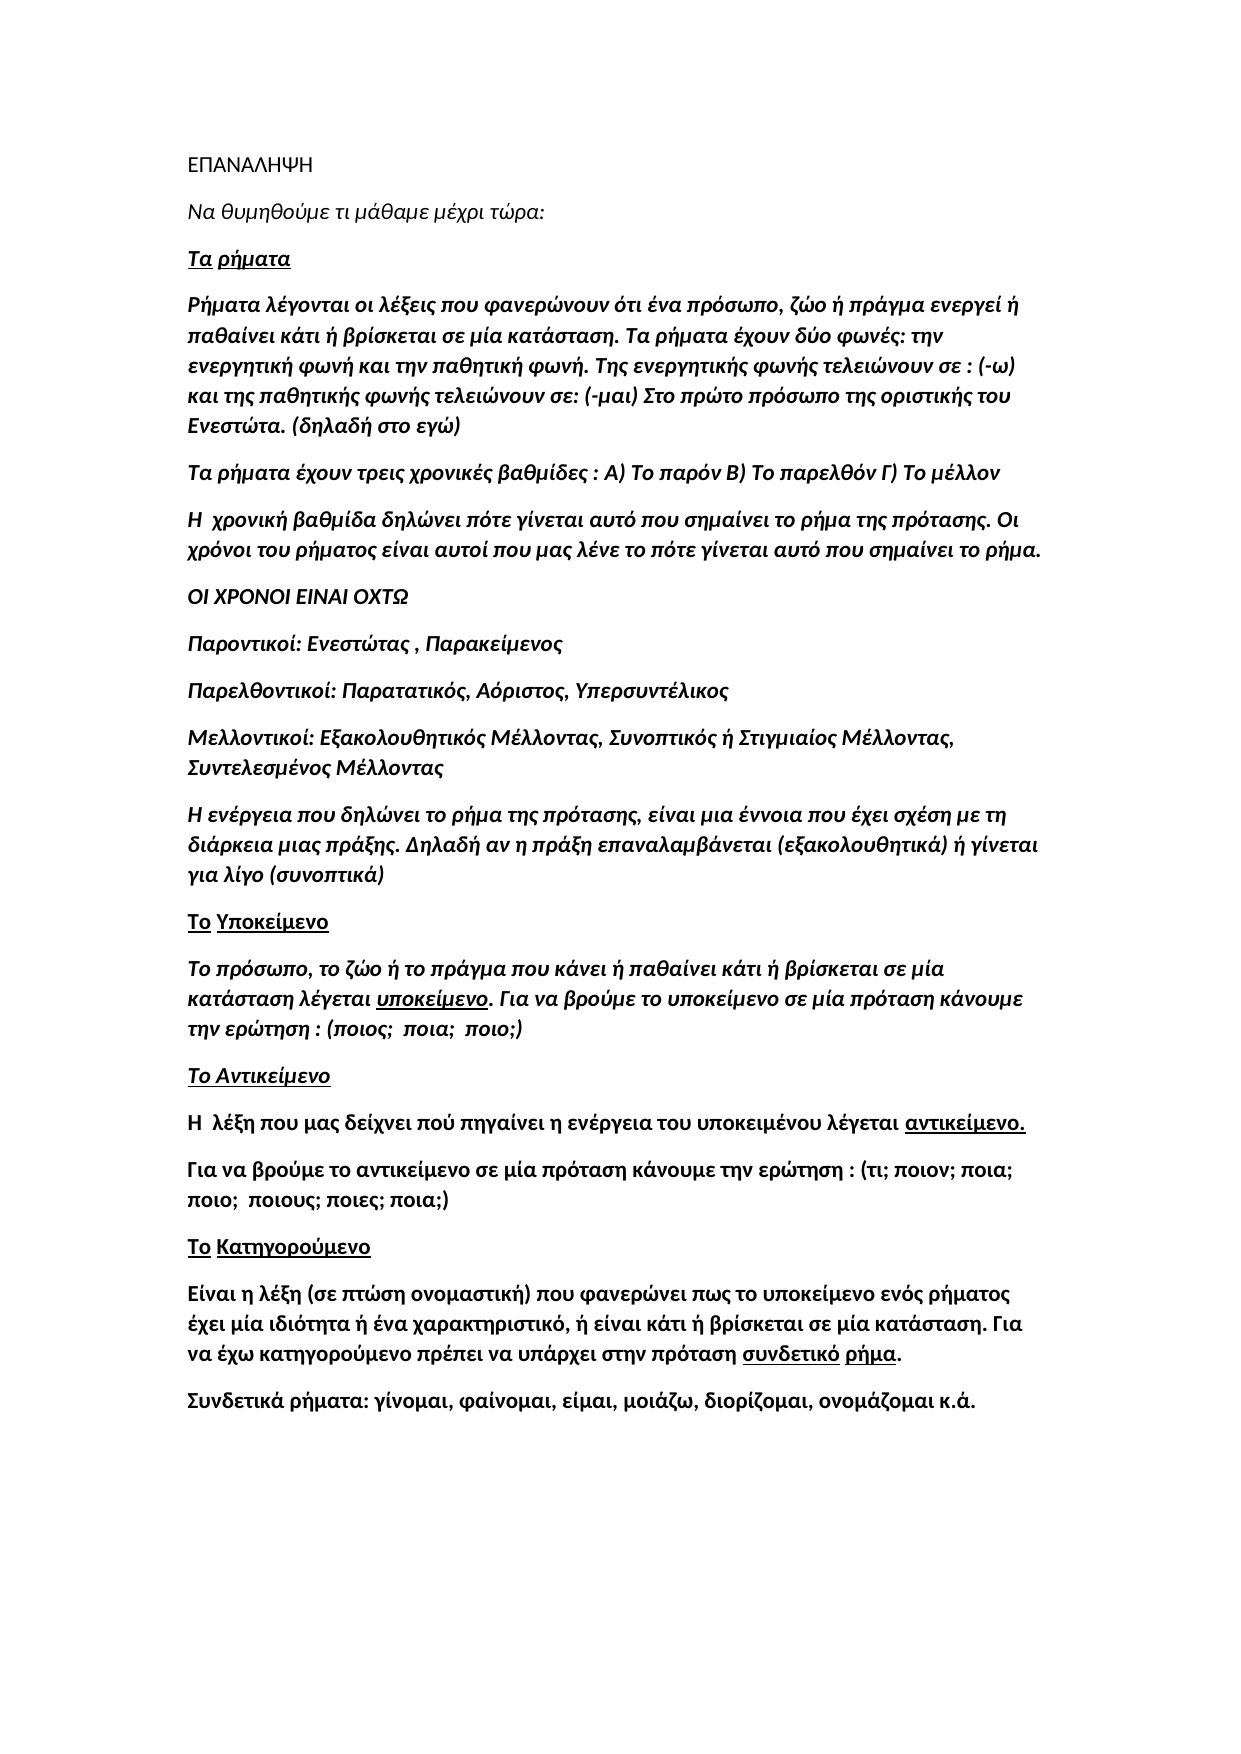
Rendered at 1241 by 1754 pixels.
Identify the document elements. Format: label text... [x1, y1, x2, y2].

text Τα ρήματα [187, 244, 1053, 272]
text Συνδετικά ρήματα: γίνομαι, φαίνομαι, είμαι, μοιάζω, διορίζομαι, ονομάζομαι κ.ά. [187, 1386, 1053, 1414]
text Είναι η λέξη (σε πτώση ονομαστική) που φανερώνει πως το υποκείμενο ενός ρήματος έχει μία ιδιότητα ή ένα χαρακτηριστικό, ή είναι κάτι ή βρίσκεται σε μία κατάσταση. Για να έχω κατηγορούμενο πρέπει να υπάρχει στην πρόταση συνδετικό ρήμα. [187, 1279, 1053, 1368]
text Η λέξη που μας δείχνει πού πηγαίνει η ενέργεια του υποκειμένου λέγεται αντικείμενο. [187, 1108, 1053, 1136]
text Η ενέργεια που δηλώνει το ρήμα της πρότασης, είναι μια έννοια που έχει σχέση με τη διάρκεια μιας πράξης. Δηλαδή αν η πράξη επαναλαμβάνεται (εξακολουθητικά) ή γίνεται για λίγο (συνοπτικά) [187, 800, 1053, 888]
text Η χρονική βαθμίδα δηλώνει πότε γίνεται αυτό που σημαίνει το ρήμα της πρότασης. Οι χρόνοι του ρήματος είναι αυτοί που μας λένε το πότε γίνεται αυτό που σημαίνει το ρήμα. [187, 505, 1053, 563]
text Παρελθοντικοί: Παρατατικός, Αόριστος, Υπερσυντέλικος [187, 676, 1053, 704]
text ΟΙ ΧΡΟΝΟΙ ΕΙΝΑΙ ΟΧΤΩ [187, 582, 1053, 610]
text Το Αντικείμενο [187, 1061, 1053, 1089]
text Το Κατηγορούμενο [187, 1232, 1053, 1260]
text Τα ρήματα έχουν τρεις χρονικές βαθμίδες : A) Το παρόν Β) Το παρελθόν Γ) Το μέλλον [187, 458, 1053, 486]
text Ρήματα λέγονται οι λέξεις που φανερώνουν ότι ένα πρόσωπο, ζώο ή πράγμα ενεργεί ή παθαίνει κάτι ή βρίσκεται σε μία κατάσταση. Τα ρήματα έχουν δύο φωνές: την ενεργητική φωνή και την παθητική φωνή. Της ενεργητικής φωνής τελειώνουν σε : (-ω) και της παθητικής φωνής τελειώνουν σε: (-μαι) Στο πρώτο πρόσωπο της οριστικής του Ενεστώτα. (δηλαδή στο εγώ) [187, 291, 1053, 439]
text ΕΠΑΝΑΛΗΨΗ [187, 150, 1053, 178]
text Το πρόσωπο, το ζώο ή το πράγμα που κάνει ή παθαίνει κάτι ή βρίσκεται σε μία κατάσταση λέγεται υποκείμενο. Για να βρούμε το υποκείμενο σε μία πρόταση κάνουμε την ερώτηση : (ποιος; ποια; ποιο;) [187, 954, 1053, 1043]
text Παροντικοί: Ενεστώτας , Παρακείμενος [187, 629, 1053, 657]
text Να θυμηθούμε τι μάθαμε μέχρι τώρα: [187, 197, 1053, 225]
text Για να βρούμε το αντικείμενο σε μία πρόταση κάνουμε την ερώτηση : (τι; ποιον; ποια; ποιο; ποιους; ποιες; ποια;) [187, 1155, 1053, 1213]
text Το Υποκείμενο [187, 907, 1053, 935]
text Μελλοντικοί: Εξακολουθητικός Μέλλοντας, Συνοπτικός ή Στιγμιαίος Μέλλοντας, Συντελεσμένος Μέλλοντας [187, 723, 1053, 781]
